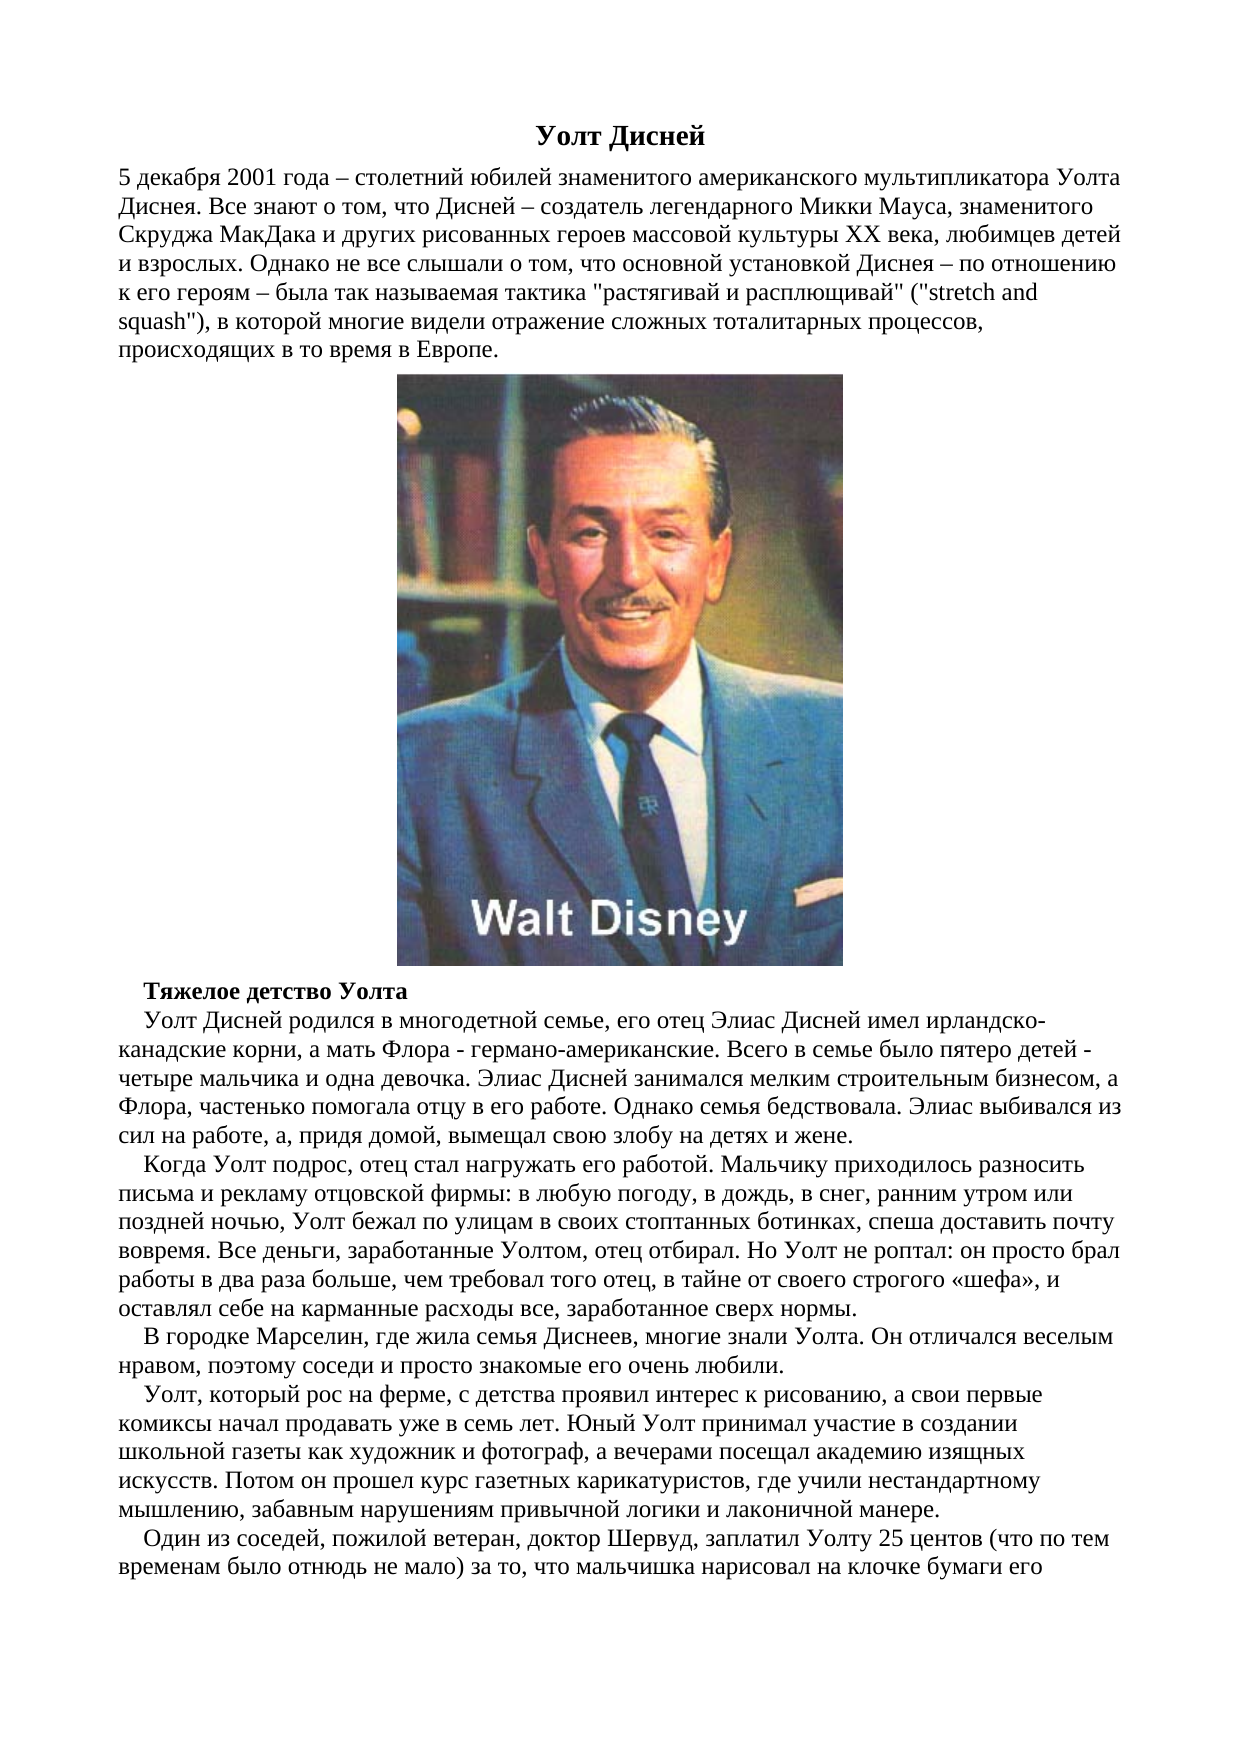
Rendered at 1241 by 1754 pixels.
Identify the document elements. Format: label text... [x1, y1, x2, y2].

title Уолт Дисней [118, 118, 1122, 152]
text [118, 976, 1122, 1580]
text 5 декабря 2001 года – столетний юбилей знаменитого американского мультипликатора Уолта Диснея. Все знают о том, что Дисней – создатель легендарного Микки Мауса, знаменитого Скруджа МакДака и других рисованных героев массовой культуры ХХ века, любимцев детей и взрослых. Однако не все слышали о том, что основной установкой Диснея – по отношению к его героям – была так называемая тактика "растягивай и расплющивай" ("stretch and squash"), в которой многие видели отражение сложных тоталитарных процессов, происходящих в то время в Европе. [118, 162, 1122, 363]
picture [397, 373, 843, 966]
